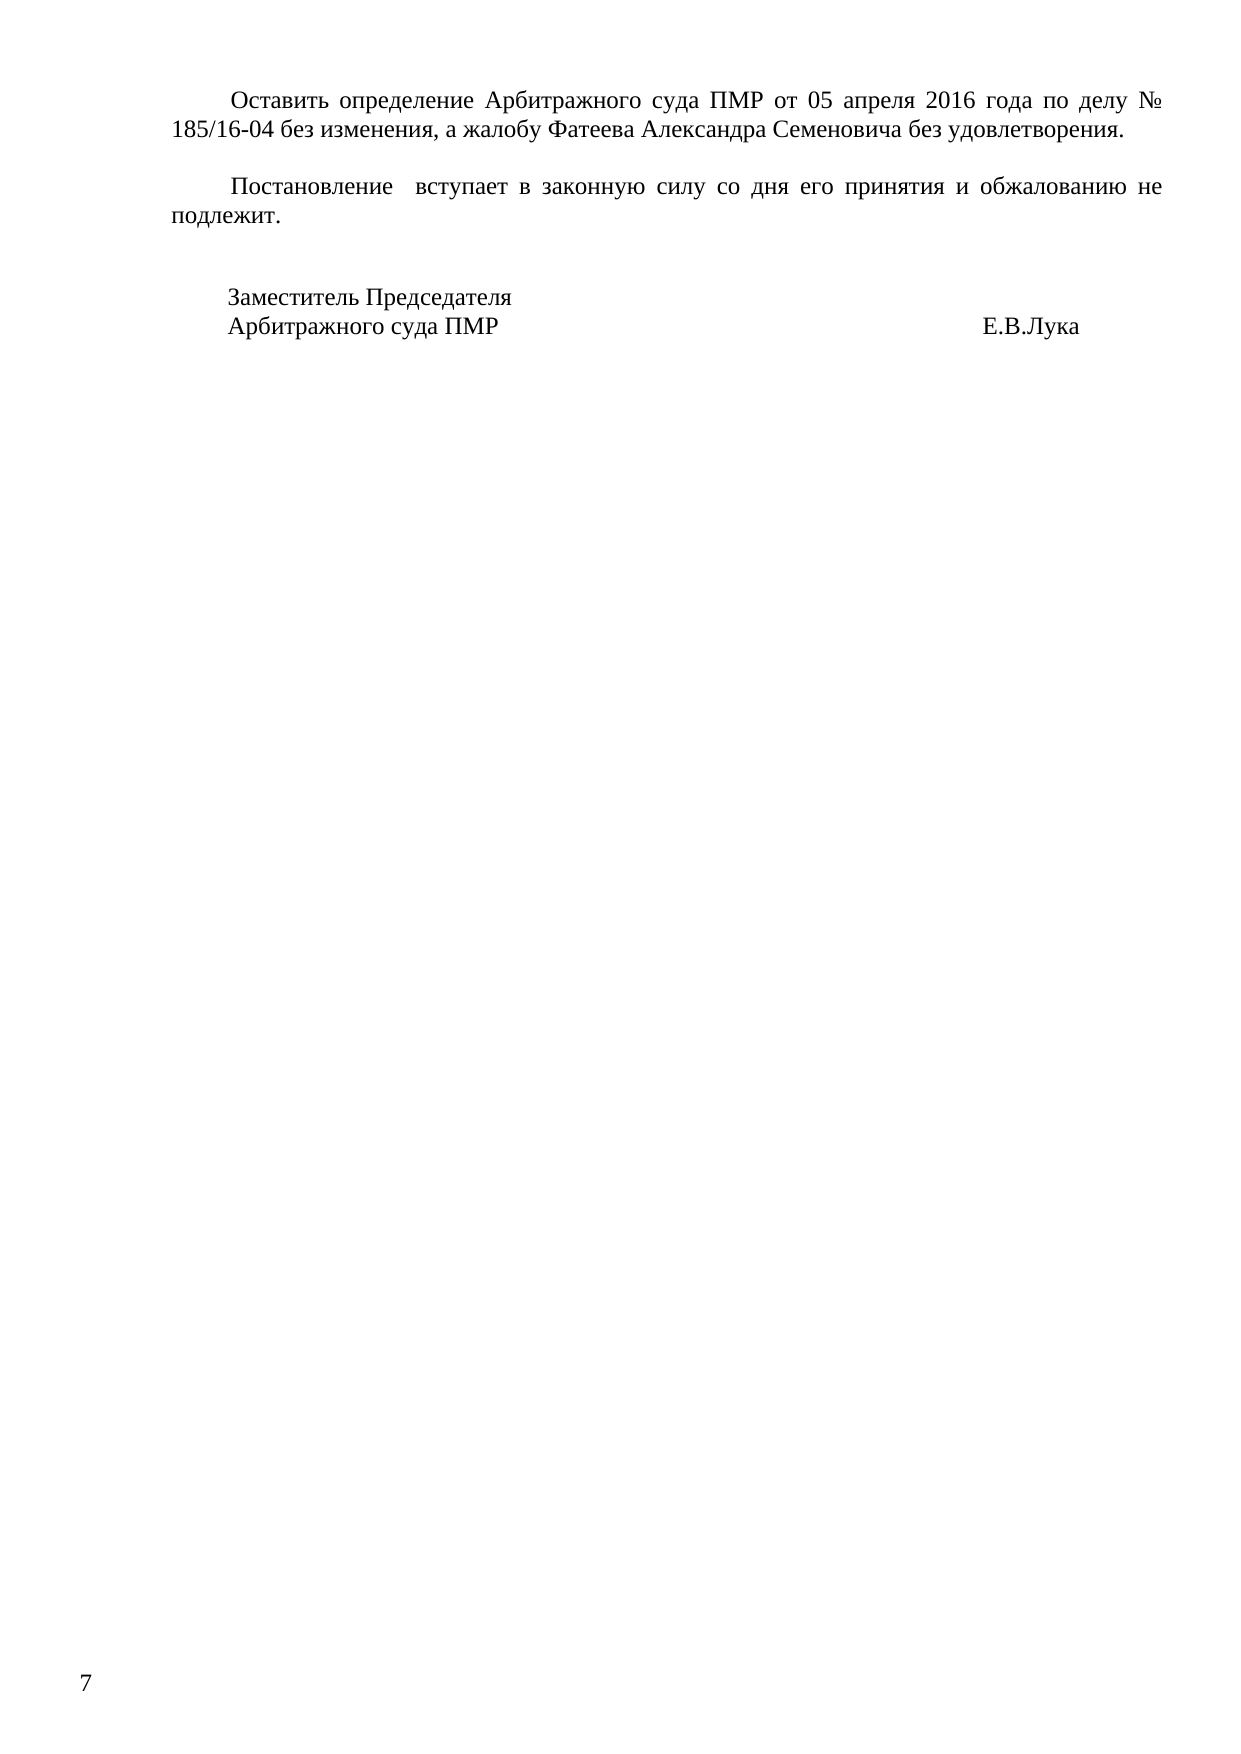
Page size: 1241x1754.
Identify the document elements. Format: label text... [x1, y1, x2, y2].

text Оставить определение Арбитражного суда ПМР от 05 апреля 2016 года по делу № 185/16-04 без изменения, а жалобу Фатеева Александра Семеновича без удовлетворения. [171, 85, 1163, 142]
text Заместитель Председателя [171, 282, 1163, 311]
text Постановление вступает в законную силу со дня его принятия и обжалованию не подлежит. [171, 171, 1163, 229]
text Арбитражного суда ПМР Е.В.Лука [171, 311, 1163, 340]
